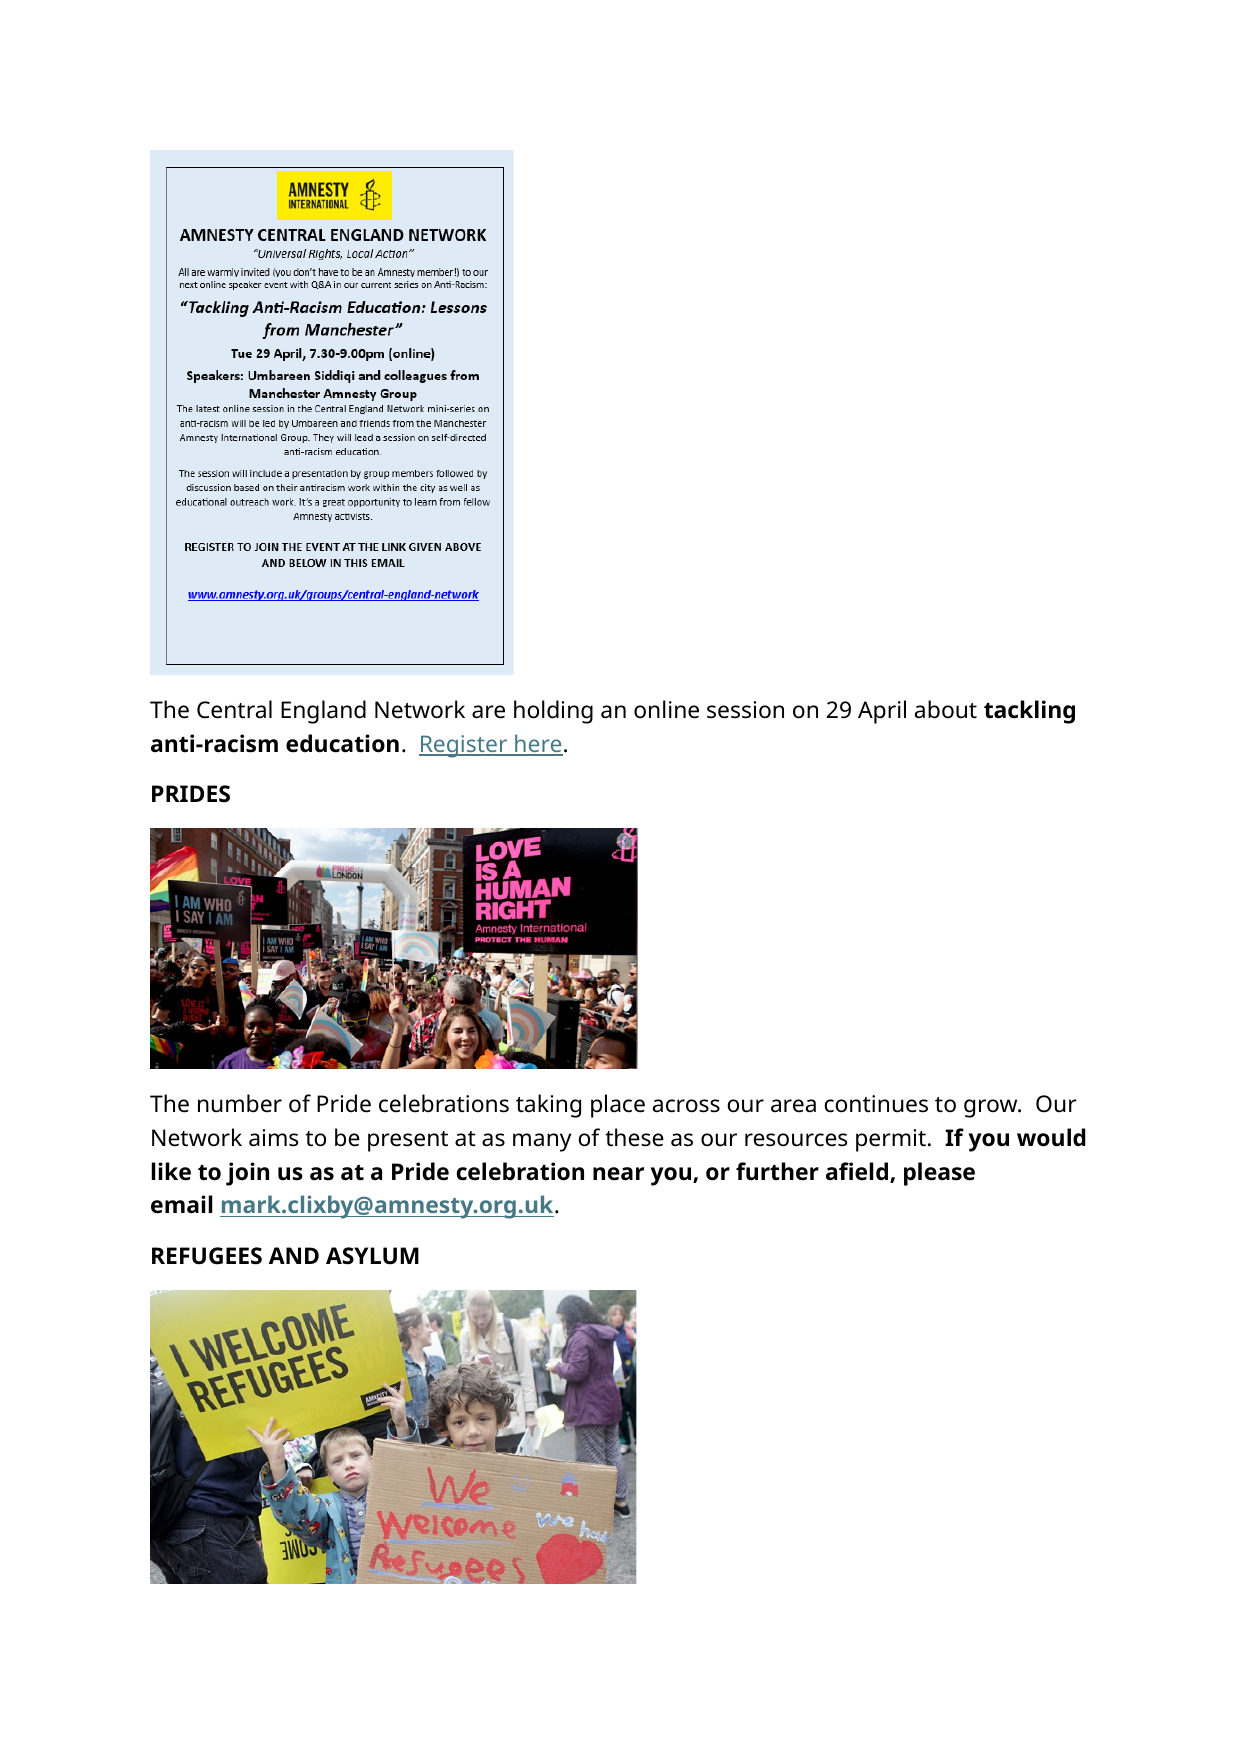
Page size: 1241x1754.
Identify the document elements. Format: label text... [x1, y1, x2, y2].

text The Central England Network are holding an online session on 29 April about tackling anti-racism education. Register here. [150, 694, 1090, 759]
picture [150, 150, 514, 675]
picture [150, 828, 638, 1069]
text The number of Pride celebrations taking place across our area continues to grow. Our Network aims to be present at as many of these as our resources permit. If you would like to join us as at a Pride celebration near you, or further afield, please email mark.clixby@amnesty.org.uk. [150, 1088, 1090, 1220]
text REFUGEES AND ASYLUM [150, 1239, 1090, 1271]
text PRIDES [150, 778, 1090, 809]
picture [150, 1290, 637, 1584]
